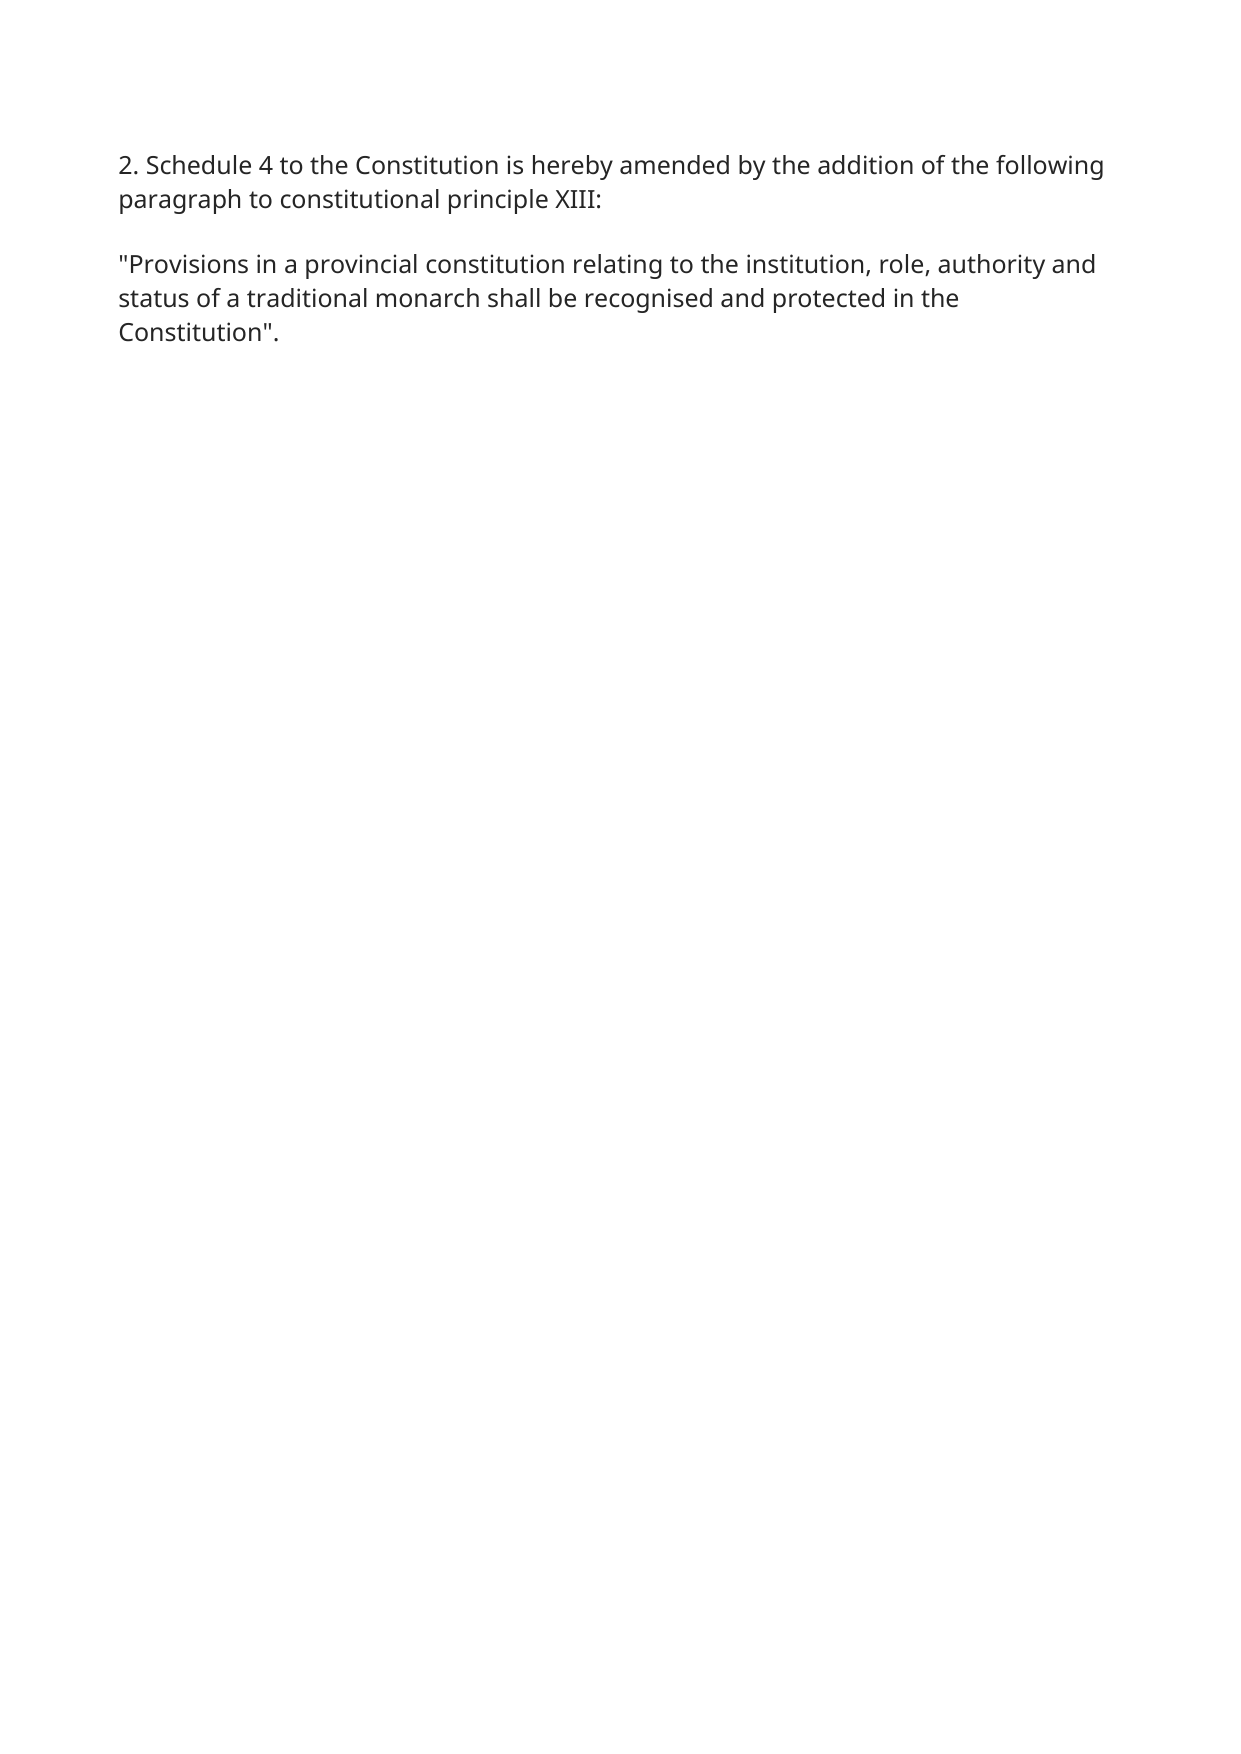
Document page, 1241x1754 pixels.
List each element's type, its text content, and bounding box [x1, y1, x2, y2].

text "Provisions in a provincial constitution relating to the institution, role, authority and status of a traditional monarch shall be recognised and protected in the Constitution". [118, 247, 1122, 383]
text 2. Schedule 4 to the Constitution is hereby amended by the addition of the following paragraph to constitutional principle XIII: [118, 148, 1122, 216]
